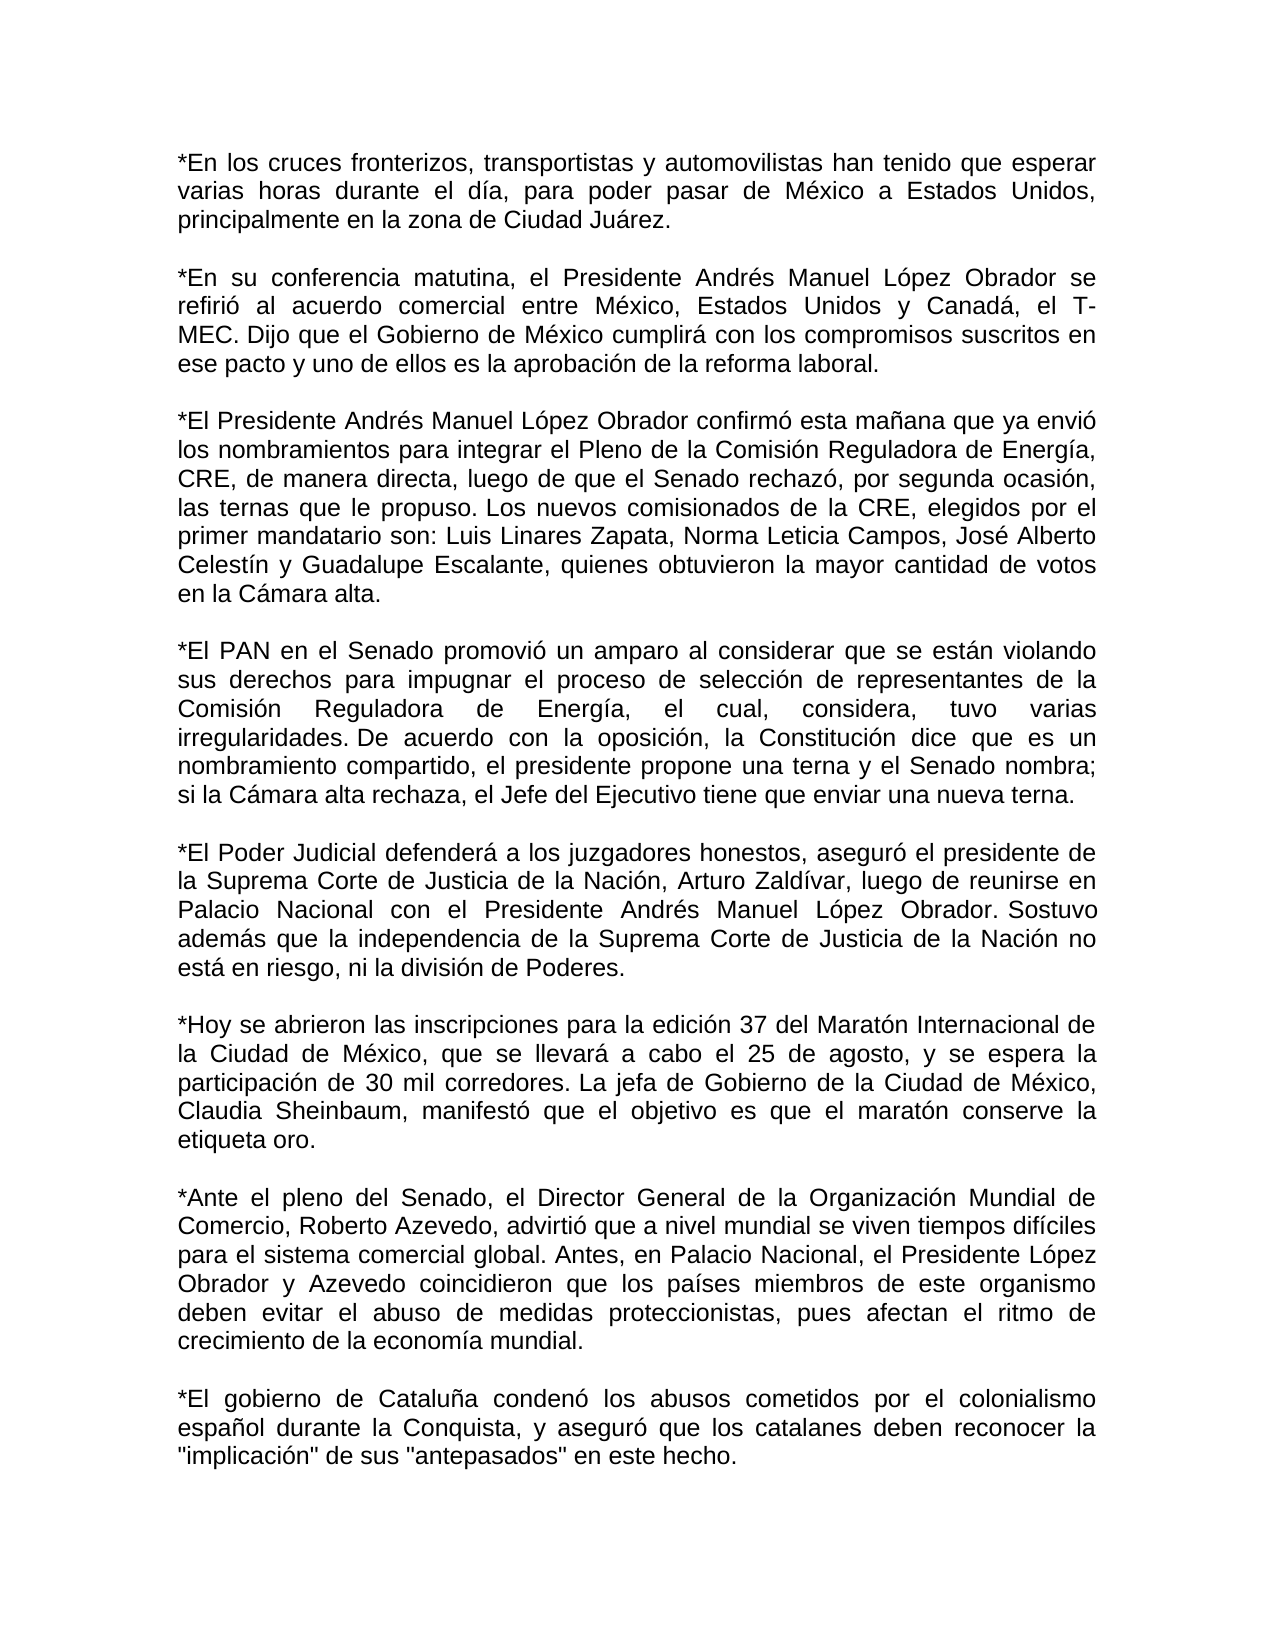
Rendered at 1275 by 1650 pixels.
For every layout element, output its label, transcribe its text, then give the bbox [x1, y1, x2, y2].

text *El gobierno de Cataluña condenó los abusos cometidos por el colonialismo español durante la Conquista, y aseguró que los catalanes deben reconocer la "implicación" de sus "antepasados" en este hecho. [177, 1384, 1098, 1470]
text *Ante el pleno del Senado, el Director General de la Organización Mundial de Comercio, Roberto Azevedo, advirtió que a nivel mundial se viven tiempos difíciles para el sistema comercial global. Antes, en Palacio Nacional, el Presidente López Obrador y Azevedo coincidieron que los países miembros de este organismo deben evitar el abuso de medidas proteccionistas, pues afectan el ritmo de crecimiento de la economía mundial. [177, 1183, 1098, 1355]
text *Hoy se abrieron las inscripciones para la edición 37 del Maratón Internacional de la Ciudad de México, que se llevará a cabo el 25 de agosto, y se espera la participación de 30 mil corredores. La jefa de Gobierno de la Ciudad de México, Claudia Sheinbaum, manifestó que el objetivo es que el maratón conserve la etiqueta oro. [177, 1010, 1098, 1154]
text *En los cruces fronterizos, transportistas y automovilistas han tenido que esperar varias horas durante el día, para poder pasar de México a Estados Unidos, principalmente en la zona de Ciudad Juárez. [177, 148, 1098, 234]
text *El PAN en el Senado promovió un amparo al considerar que se están violando sus derechos para impugnar el proceso de selección de representantes de la Comisión Reguladora de Energía, el cual, considera, tuvo varias irregularidades. De acuerdo con la oposición, la Constitución dice que es un nombramiento compartido, el presidente propone una terna y el Senado nombra; si la Cámara alta rechaza, el Jefe del Ejecutivo tiene que enviar una nueva terna. [177, 636, 1098, 809]
text *En su conferencia matutina, el Presidente Andrés Manuel López Obrador se refirió al acuerdo comercial entre México, Estados Unidos y Canadá, el T-MEC. Dijo que el Gobierno de México cumplirá con los compromisos suscritos en ese pacto y uno de ellos es la aprobación de la reforma laboral. [177, 263, 1098, 378]
text *El Presidente Andrés Manuel López Obrador confirmó esta mañana que ya envió los nombramientos para integrar el Pleno de la Comisión Reguladora de Energía, CRE, de manera directa, luego de que el Senado rechazó, por segunda ocasión, las ternas que le propuso. Los nuevos comisionados de la CRE, elegidos por el primer mandatario son: Luis Linares Zapata, Norma Leticia Campos, José Alberto Celestín y Guadalupe Escalante, quienes obtuvieron la mayor cantidad de votos en la Cámara alta. [177, 406, 1098, 608]
text *El Poder Judicial defenderá a los juzgadores honestos, aseguró el presidente de la Suprema Corte de Justicia de la Nación, Arturo Zaldívar, luego de reunirse en Palacio Nacional con el Presidente Andrés Manuel López Obrador. Sostuvo además que la independencia de la Suprema Corte de Justicia de la Nación no está en riesgo, ni la división de Poderes. [177, 838, 1098, 981]
